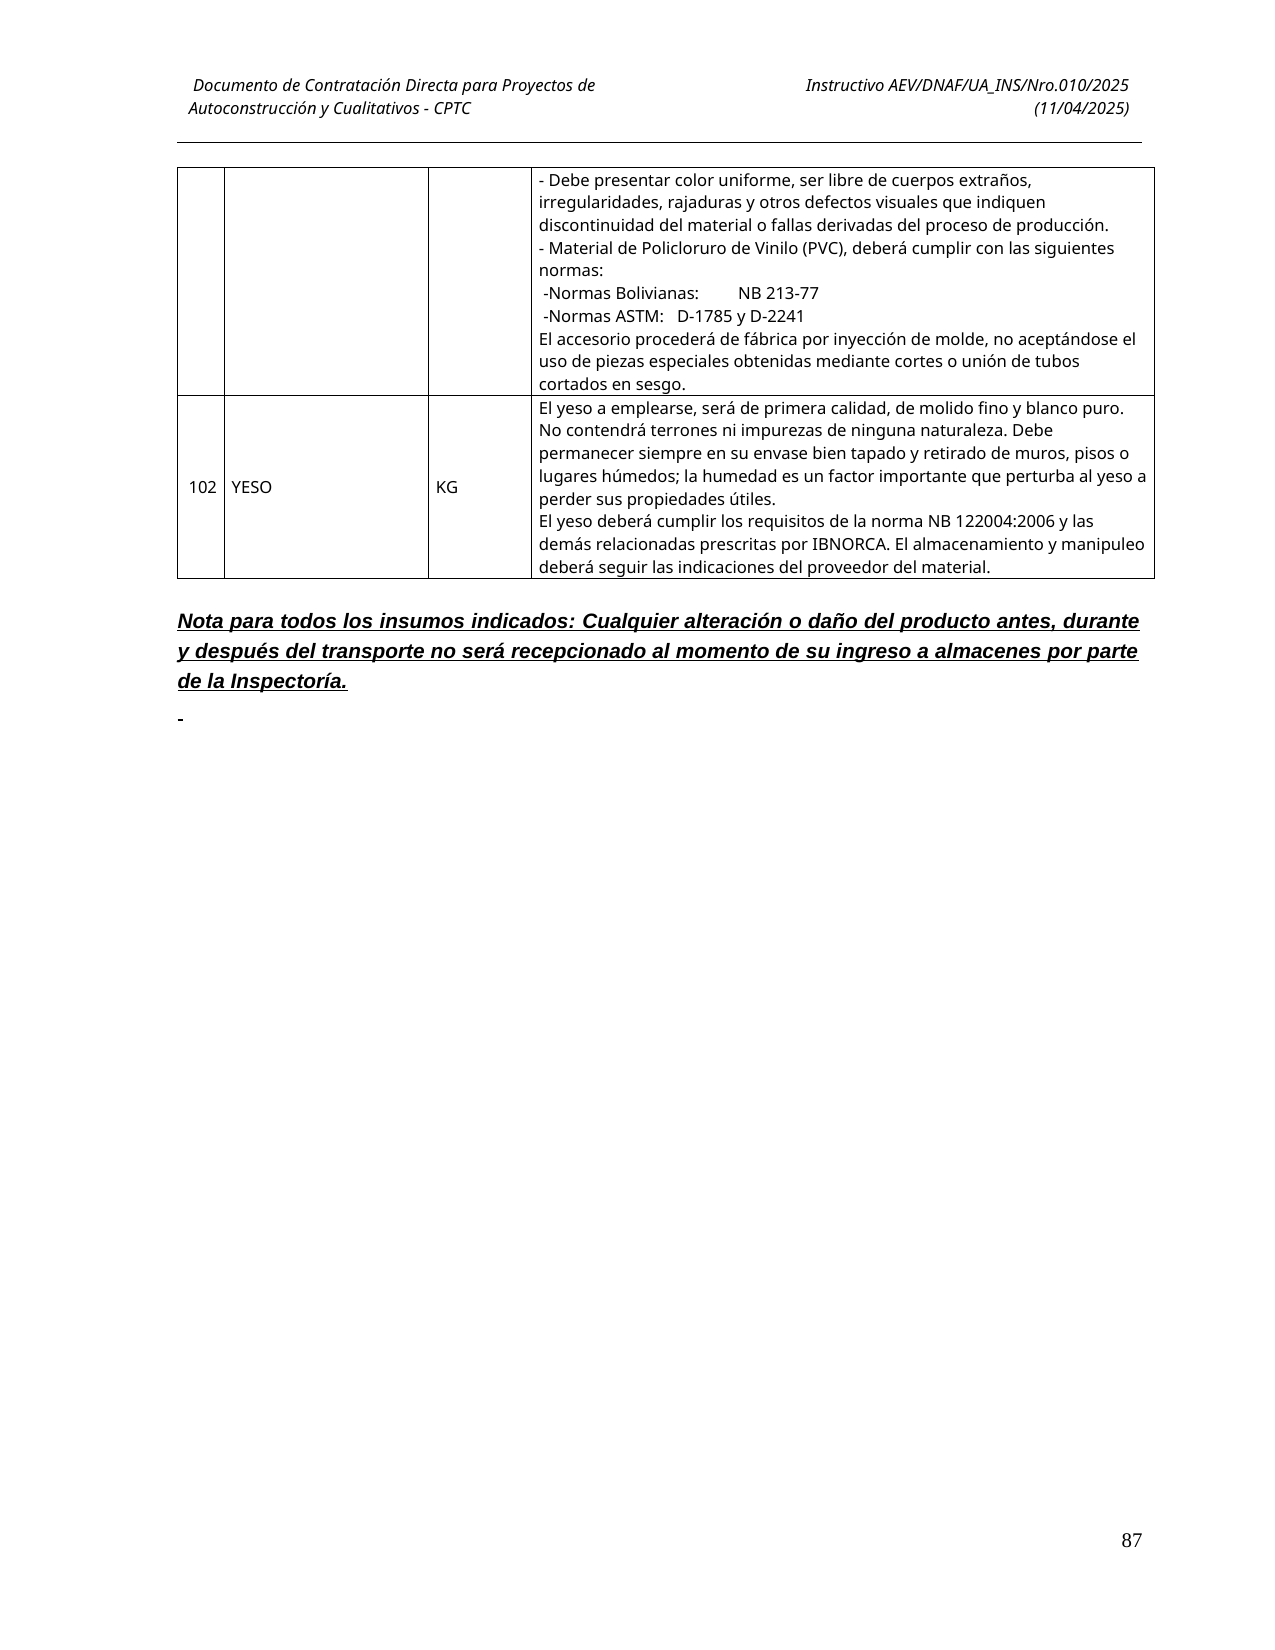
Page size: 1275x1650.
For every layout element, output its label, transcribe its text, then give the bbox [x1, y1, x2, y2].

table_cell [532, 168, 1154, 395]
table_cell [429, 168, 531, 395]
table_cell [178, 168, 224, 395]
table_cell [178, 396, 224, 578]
text Nota para todos los insumos indicados: Cualquier alteración o daño del producto antes, durante y después del transporte no será recepcionado al momento de su ingreso a almacenes por parte de la Inspectoría. [177, 609, 1142, 693]
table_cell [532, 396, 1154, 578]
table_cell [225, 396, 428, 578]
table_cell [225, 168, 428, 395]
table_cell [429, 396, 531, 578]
